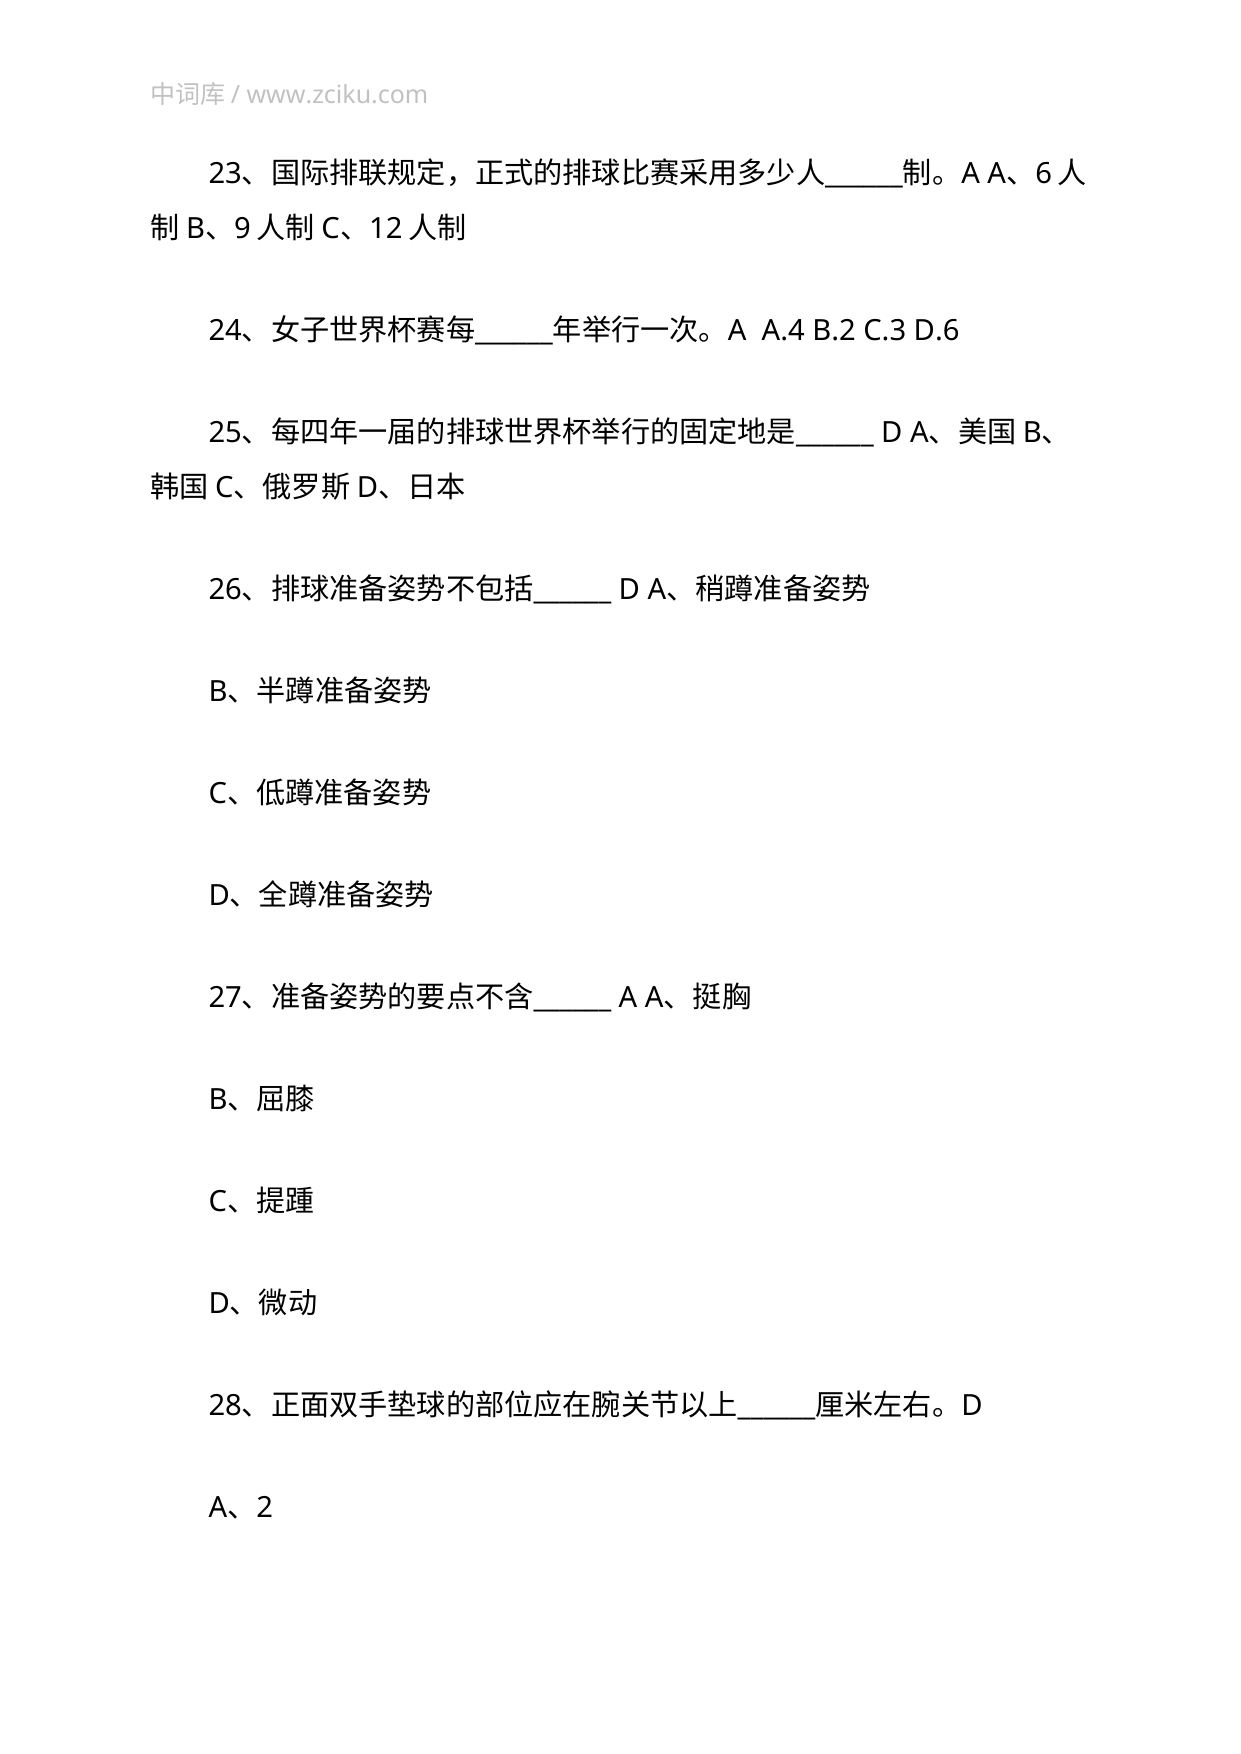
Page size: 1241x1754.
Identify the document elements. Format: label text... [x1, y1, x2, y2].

text D、全蹲准备姿势 [150, 872, 1090, 914]
text B、半蹲准备姿势 [150, 668, 1090, 710]
text 24、女子世界杯赛每______年举行一次。A A.4 B.2 C.3 D.6 [150, 307, 1090, 349]
text 23、国际排联规定，正式的排球比赛采用多少人______制。A A、6人制 B、9人制 C、12人制 [150, 150, 1090, 247]
text B、屈膝 [150, 1076, 1090, 1118]
text 28、正面双手垫球的部位应在腕关节以上______厘米左右。D [150, 1382, 1090, 1424]
text 25、每四年一届的排球世界杯举行的固定地是______ D A、美国 B、韩国 C、俄罗斯 D、日本 [150, 409, 1090, 506]
text A、2 [150, 1484, 1090, 1526]
text C、低蹲准备姿势 [150, 770, 1090, 812]
text D、微动 [150, 1280, 1090, 1322]
text 27、准备姿势的要点不含______ A A、挺胸 [150, 974, 1090, 1016]
text 26、排球准备姿势不包括______ D A、稍蹲准备姿势 [150, 566, 1090, 608]
text C、提踵 [150, 1178, 1090, 1220]
